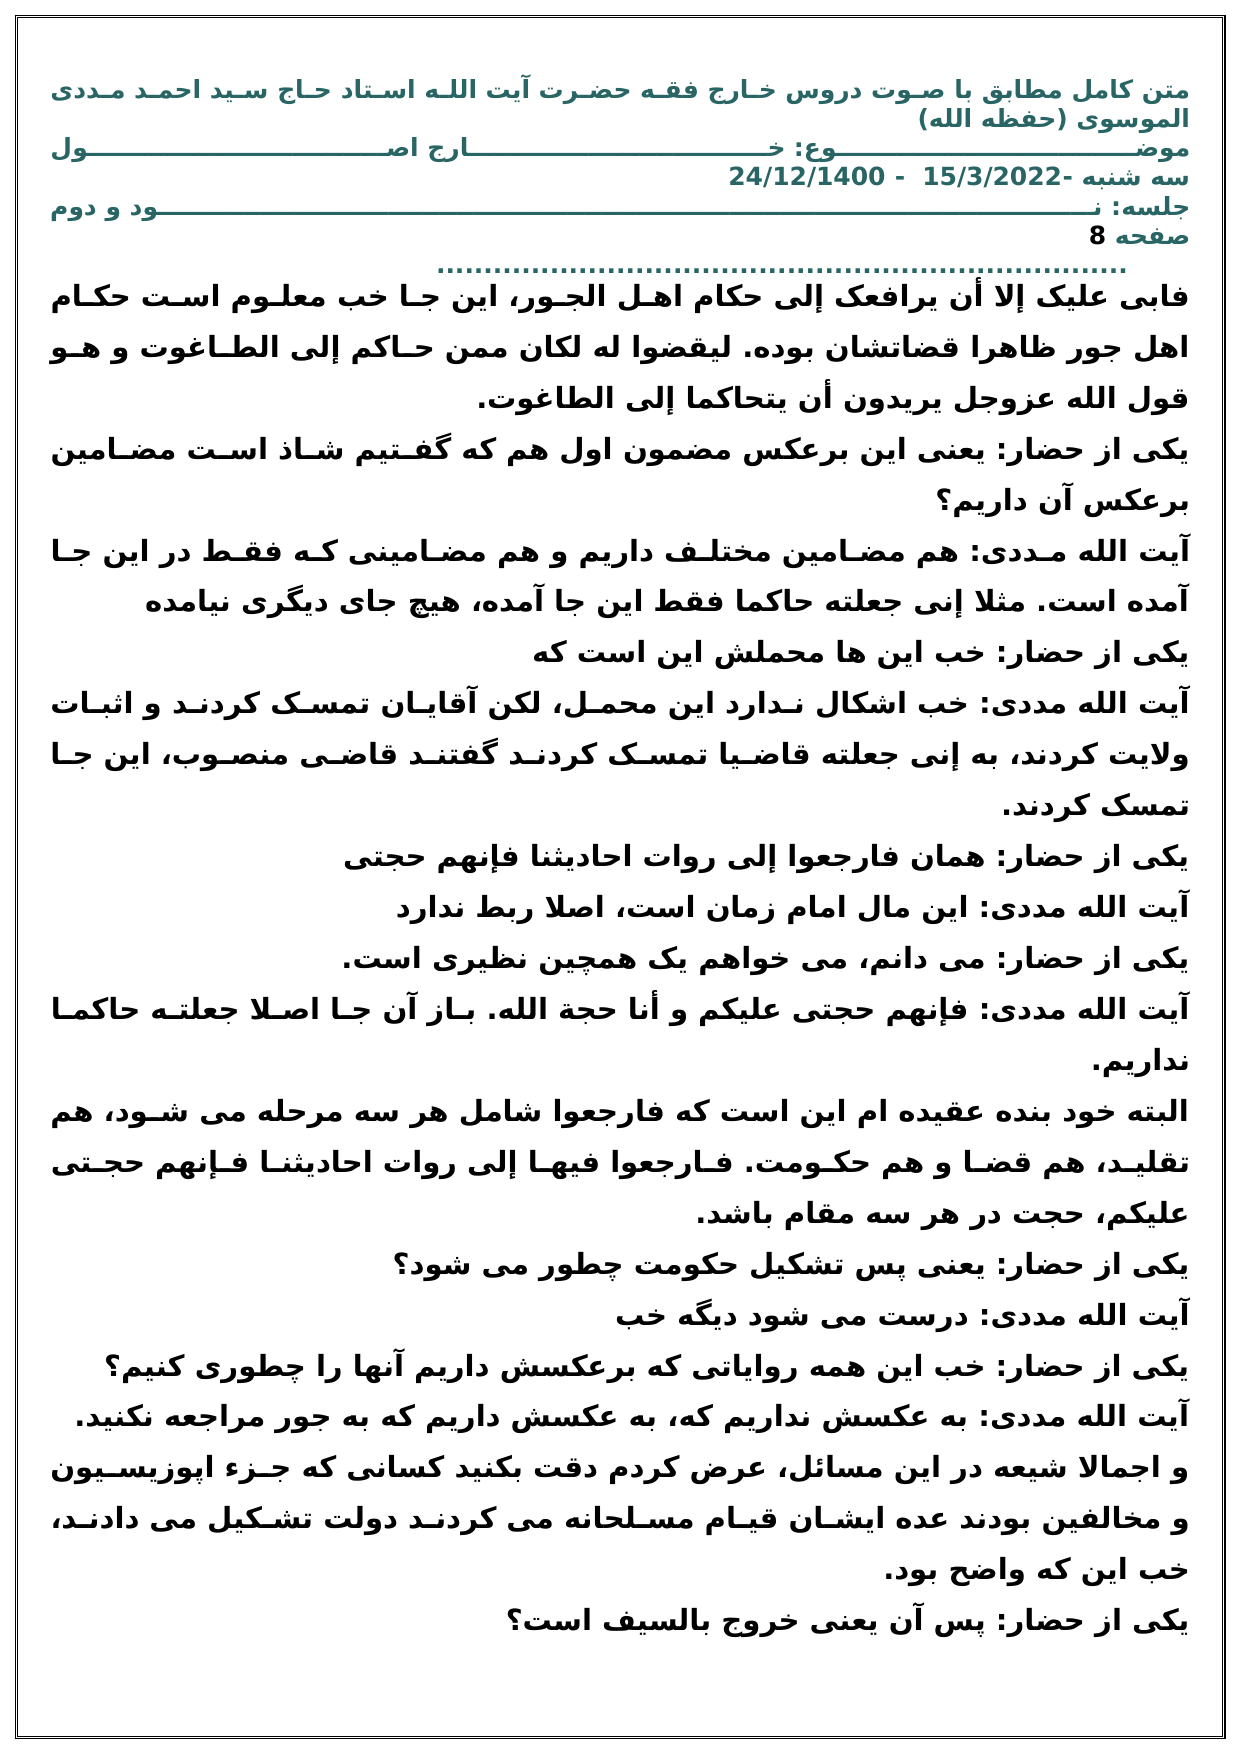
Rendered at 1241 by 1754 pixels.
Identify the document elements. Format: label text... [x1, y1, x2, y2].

text آیت الله مددی: فإنهم حجتی علیکم و أنا حجة الله. باز آن جا اصلا جعلته حاکما نداریم. [50, 992, 1190, 1077]
text یکی از حضار: یعنی این برعکس مضمون اول هم که گفتیم شاذ است مضامین برعکس آن داریم؟ [50, 432, 1190, 517]
text آیت الله مددی: این مال امام زمان است، اصلا ربط ندارد [50, 890, 1190, 924]
text و اجمالا شیعه در این مسائل، عرض کردم دقت بکنید کسانی که جزء اپوزیسیون و مخالفین بودند عده ایشان قیام مسلحانه می کردند دولت تشکیل می دادند، خب این که واضح بود. [50, 1451, 1190, 1587]
text یکی از حضار: همان فارجعوا إلی روات احادیثنا فإنهم حجتی [50, 839, 1190, 873]
text یکی از حضار: می دانم، می خواهم یک همچین نظیری است. [50, 941, 1190, 975]
text آیت الله مددی: هم مضامین مختلف داریم و هم مضامینی که فقط در این جا آمده است. مثلا إنی جعلته حاکما فقط این جا آمده، هیچ جای دیگری نیامده [50, 534, 1190, 619]
text آیت الله مددی: درست می شود دیگه خب [50, 1298, 1190, 1332]
text یکی از حضار: خب این همه روایاتی که برعکسش داریم آنها را چطوری کنیم؟ [50, 1349, 1190, 1383]
text یکی از حضار: خب این ها محملش این است که [50, 636, 1190, 670]
text یکی از حضار: پس آن یعنی خروج بالسیف است؟ [50, 1603, 1190, 1637]
text آیت الله مددی: به عکسش نداریم که، به عکسش داریم که به جور مراجعه نکنید. [50, 1400, 1190, 1434]
text یکی از حضار: یعنی پس تشکیل حکومت چطور می شود؟ [50, 1247, 1190, 1281]
text آیت الله مددی: خب اشکال ندارد این محمل، لکن آقایان تمسک کردند و اثبات ولایت کردند، به إنی جعلته قاضیا تمسک کردند گفتند قاضی منصوب، این جا تمسک کردند. [50, 687, 1190, 822]
text البته خود بنده عقیده ام این است که فارجعوا شامل هر سه مرحله می شود، هم تقلید، هم قضا و هم حکومت. فارجعوا فیها إلی روات احادیثنا فإنهم حجتی علیکم، حجت در هر سه مقام باشد. [50, 1094, 1190, 1230]
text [50, 279, 1190, 415]
